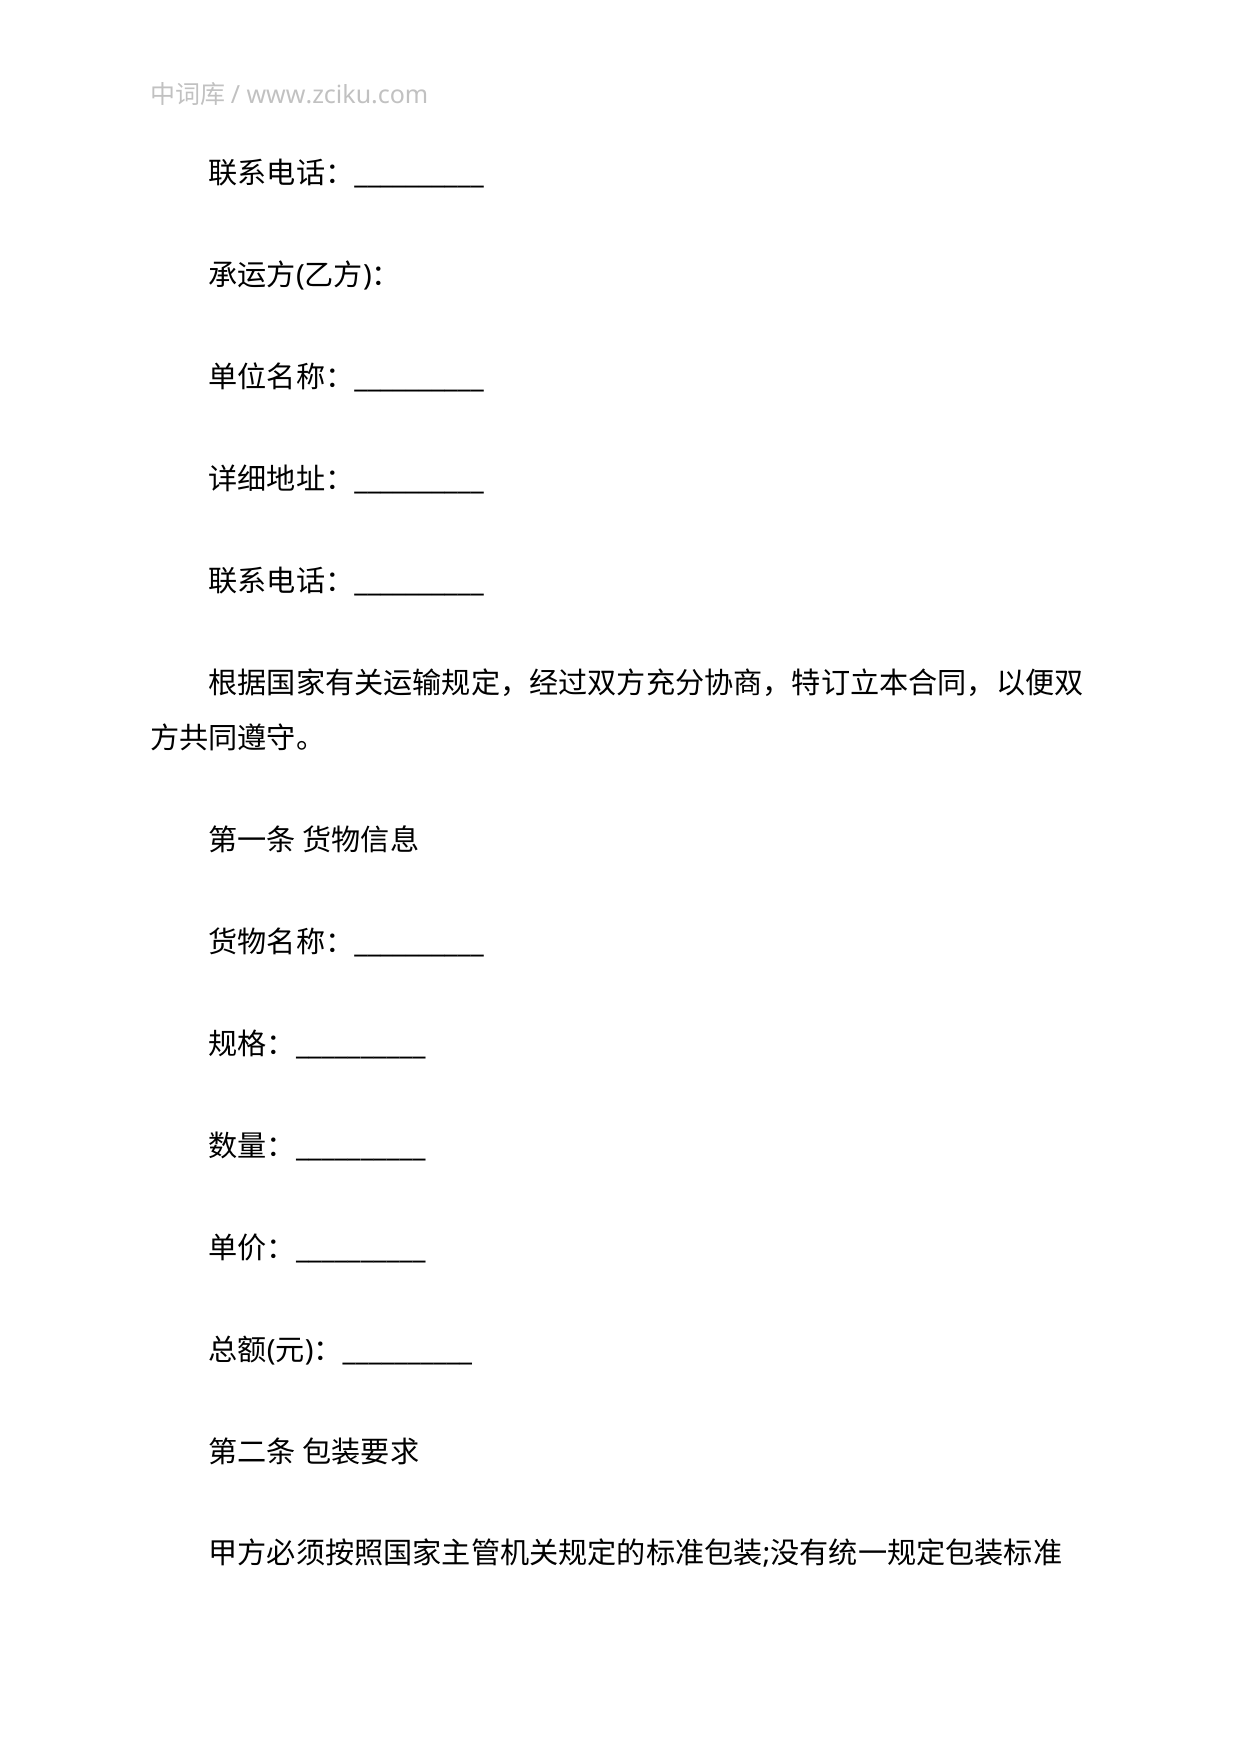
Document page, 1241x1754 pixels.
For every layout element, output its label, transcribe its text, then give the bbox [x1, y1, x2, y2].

text 承运方(乙方)： [150, 252, 1090, 294]
text 第二条 包装要求 [150, 1428, 1090, 1471]
text 联系电话：__________ [150, 558, 1090, 600]
text 货物名称：__________ [150, 918, 1090, 961]
text 根据国家有关运输规定，经过双方充分协商，特订立本合同，以便双方共同遵守。 [150, 660, 1090, 757]
text 单位名称：__________ [150, 354, 1090, 396]
text 第一条 货物信息 [150, 817, 1090, 859]
text 规格：__________ [150, 1020, 1090, 1063]
text 总额(元)：__________ [150, 1326, 1090, 1369]
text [150, 1530, 1090, 1572]
text 联系电话：__________ [150, 150, 1090, 192]
text 单价：__________ [150, 1224, 1090, 1267]
text 详细地址：__________ [150, 456, 1090, 498]
text 数量：__________ [150, 1122, 1090, 1165]
